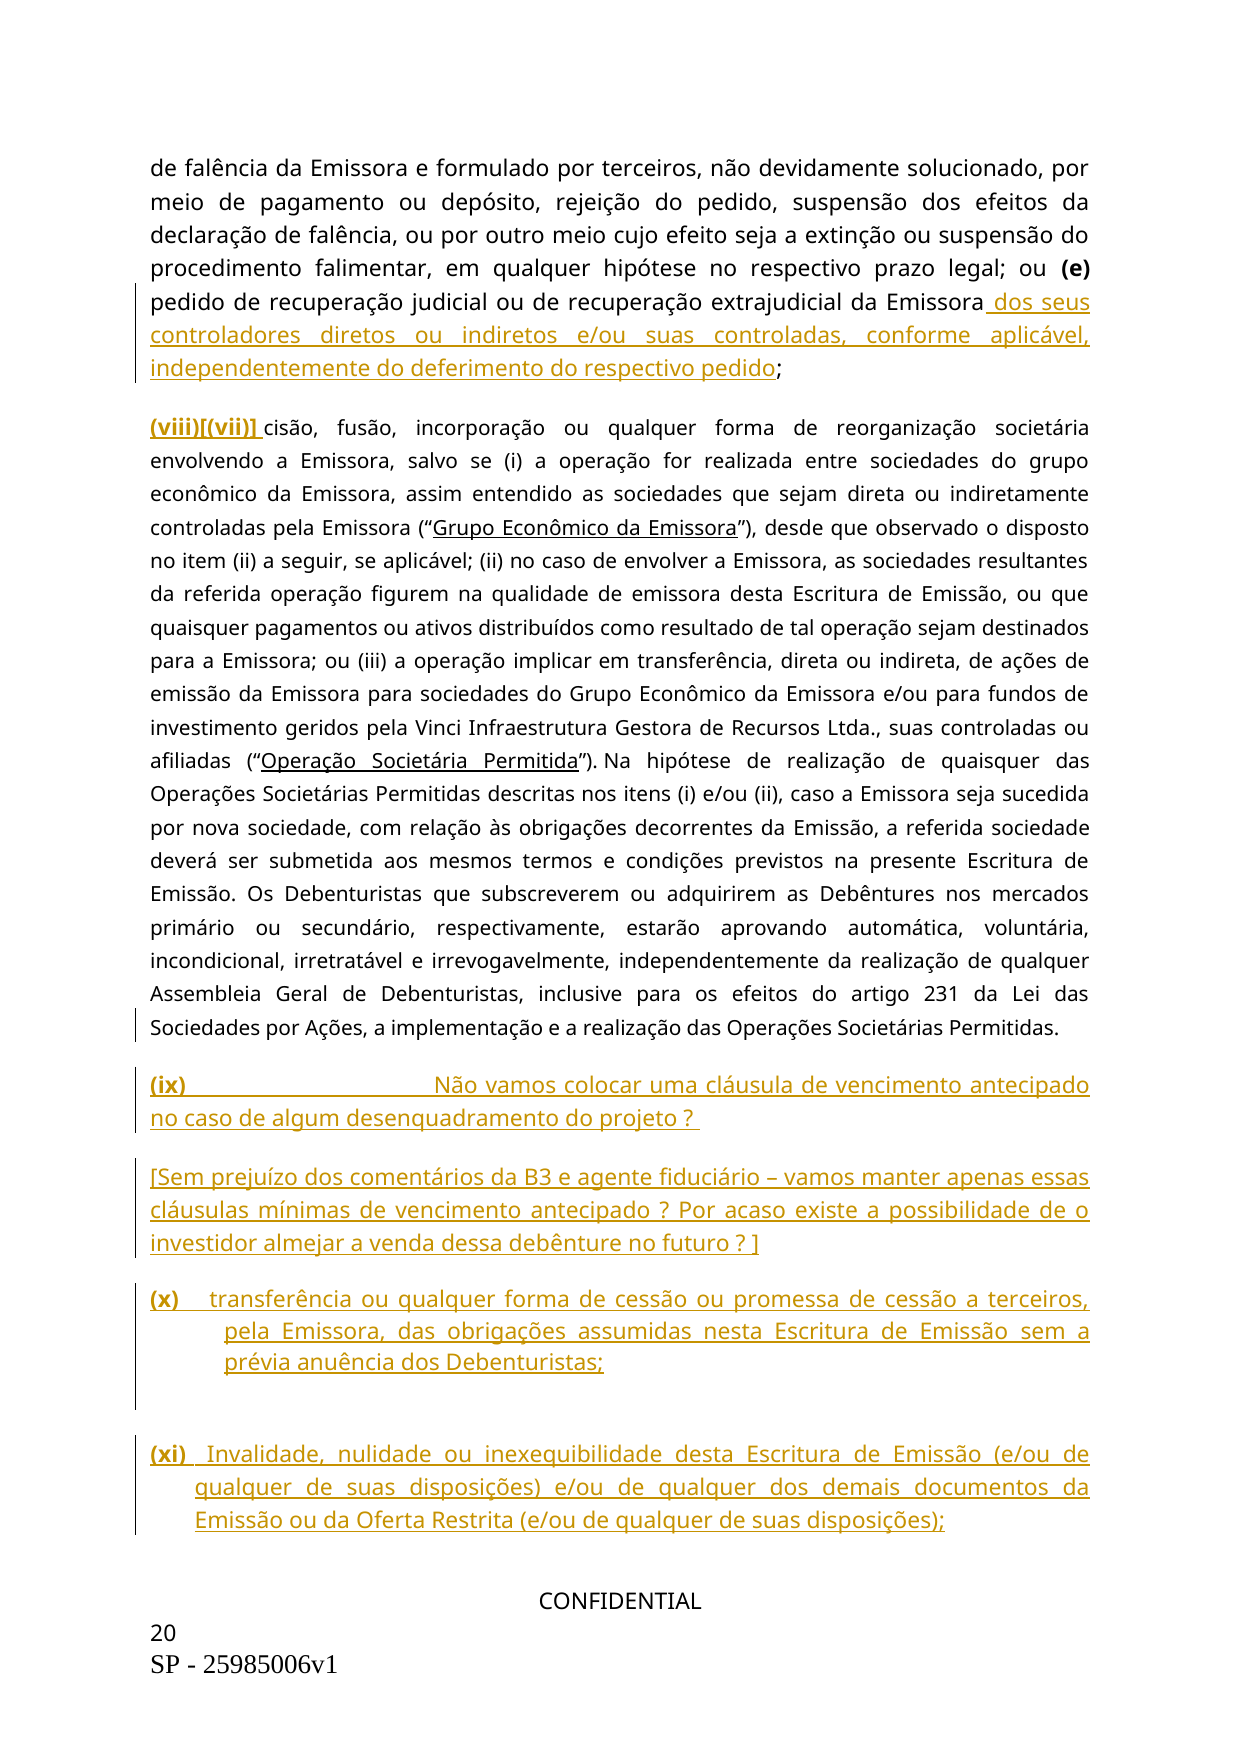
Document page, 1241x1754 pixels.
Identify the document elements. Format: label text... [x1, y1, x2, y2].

list cisão, fusão, incorporação ou qualquer forma de reorganização societária envolvendo a Emissora, salvo se (i) a operação for realizada entre sociedades do grupo econômico da Emissora, assim entendido as sociedades que sejam direta ou indiretamente controladas pela Emissora (“Grupo Econômico da Emissora”), desde que observado o disposto no item (ii) a seguir, se aplicável; (ii) no caso de envolver a Emissora, as sociedades resultantes da referida operação figurem na qualidade de emissora desta Escritura de Emissão, ou que quaisquer pagamentos ou ativos distribuídos como resultado de tal operação sejam destinados para a Emissora; ou (iii) a operação implicar em transferência, direta ou indireta, de ações de emissão da Emissora para sociedades do Grupo Econômico da Emissora e/ou para fundos de investimento geridos pela Vinci Infraestrutura Gestora de Recursos Ltda., suas controladas ou afiliadas (“Operação Societária Permitida”). Na hipótese de realização de quaisquer das Operações Societárias Permitidas descritas nos itens (i) e/ou (ii), caso a Emissora seja sucedida por nova sociedade, com relação às obrigações decorrentes da Emissão, a referida sociedade deverá ser submetida aos mesmos termos e condições previstos na presente Escritura de Emissão. Os Debenturistas que subscreverem ou adquirirem as Debêntures nos mercados primário ou secundário, respectivamente, estarão aprovando automática, voluntária, incondicional, irretratável e irrevogavelmente, independentemente da realização de qualquer Assembleia Geral de Debenturistas, inclusive para os efeitos do artigo 231 da Lei das Sociedades por Ações, a implementação e a realização das Operações Societárias Permitidas. [150, 408, 1090, 1042]
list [150, 150, 1090, 345]
